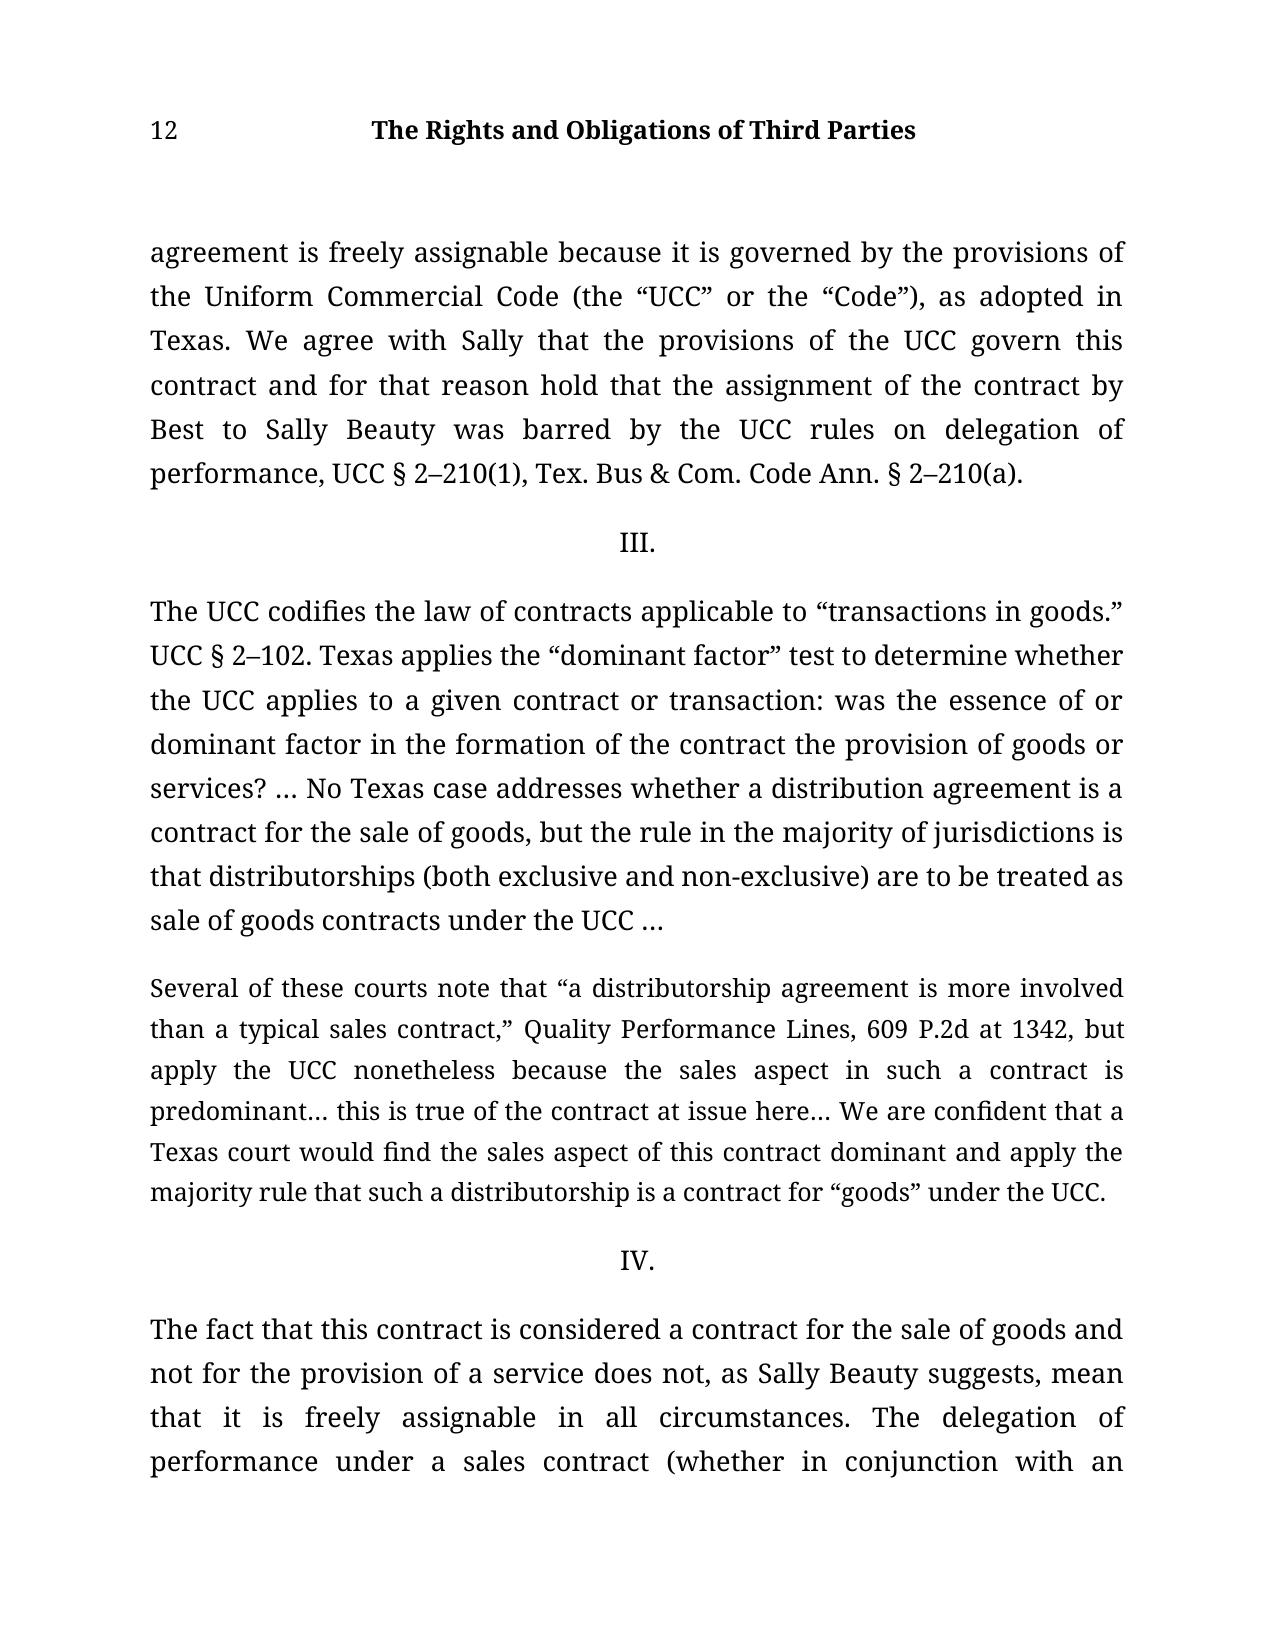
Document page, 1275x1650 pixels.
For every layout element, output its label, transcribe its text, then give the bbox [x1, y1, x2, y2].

text Several of these courts note that “a distributorship agreement is more involved than a typical sales contract,” Quality Performance Lines, 609 P.2d at 1342, but apply the UCC nonetheless because the sales aspect in such a contract is predominant… this is true of the contract at issue here… We are confident that a Texas court would find the sales aspect of this contract dominant and apply the majority rule that such a distributorship is a contract for “goods” under the UCC. [150, 971, 1125, 1209]
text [150, 1310, 1125, 1479]
text IV. [150, 1241, 1125, 1278]
text III. [150, 523, 1125, 560]
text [150, 233, 1125, 491]
text The UCC codifies the law of contracts applicable to “transactions in goods.” UCC § 2–102. Texas applies the “dominant factor” test to determine whether the UCC applies to a given contract or transaction: was the essence of or dominant factor in the formation of the contract the provision of goods or services? … No Texas case addresses whether a distribution agreement is a contract for the sale of goods, but the rule in the majority of jurisdictions is that distributorships (both exclusive and non-exclusive) are to be treated as sale of goods contracts under the UCC … [150, 593, 1125, 939]
